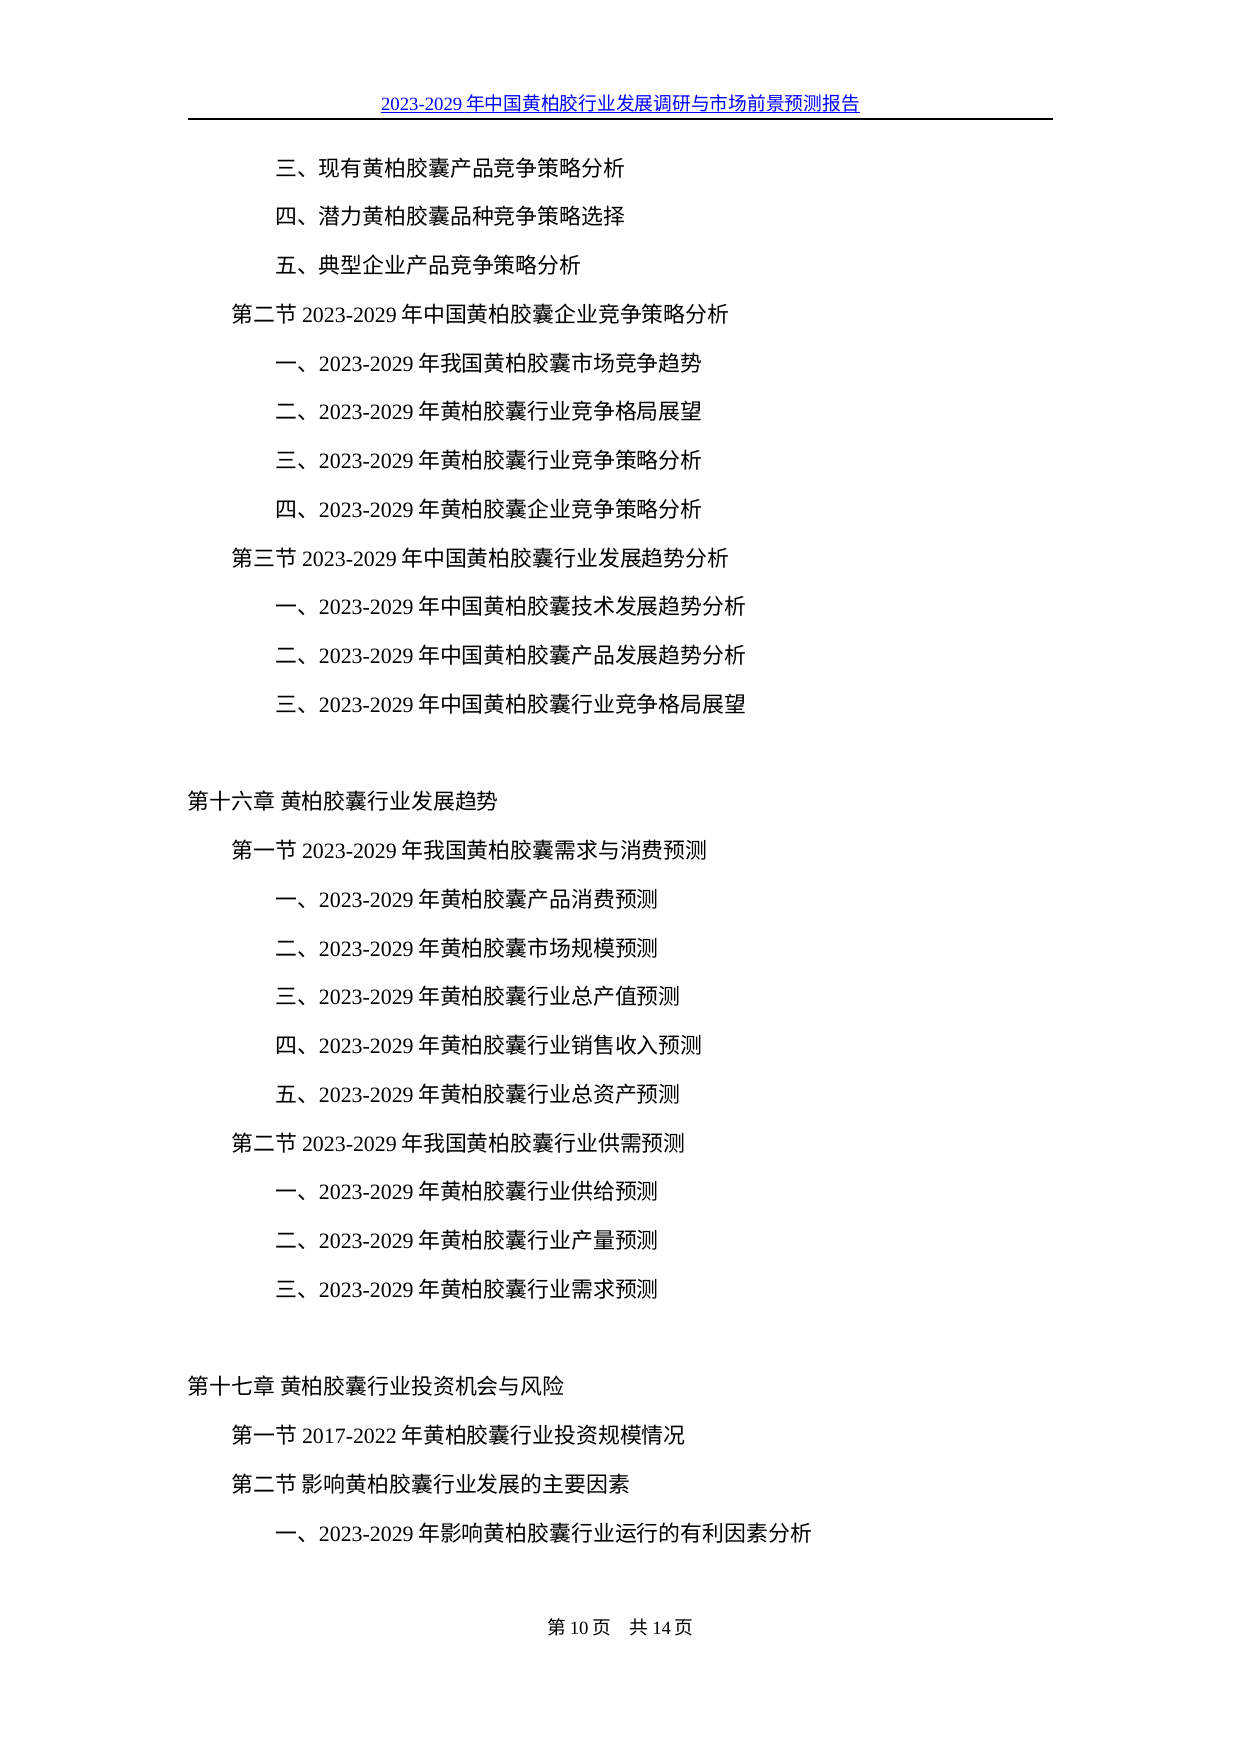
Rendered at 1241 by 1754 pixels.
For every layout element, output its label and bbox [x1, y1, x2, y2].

text [187, 150, 1053, 1548]
